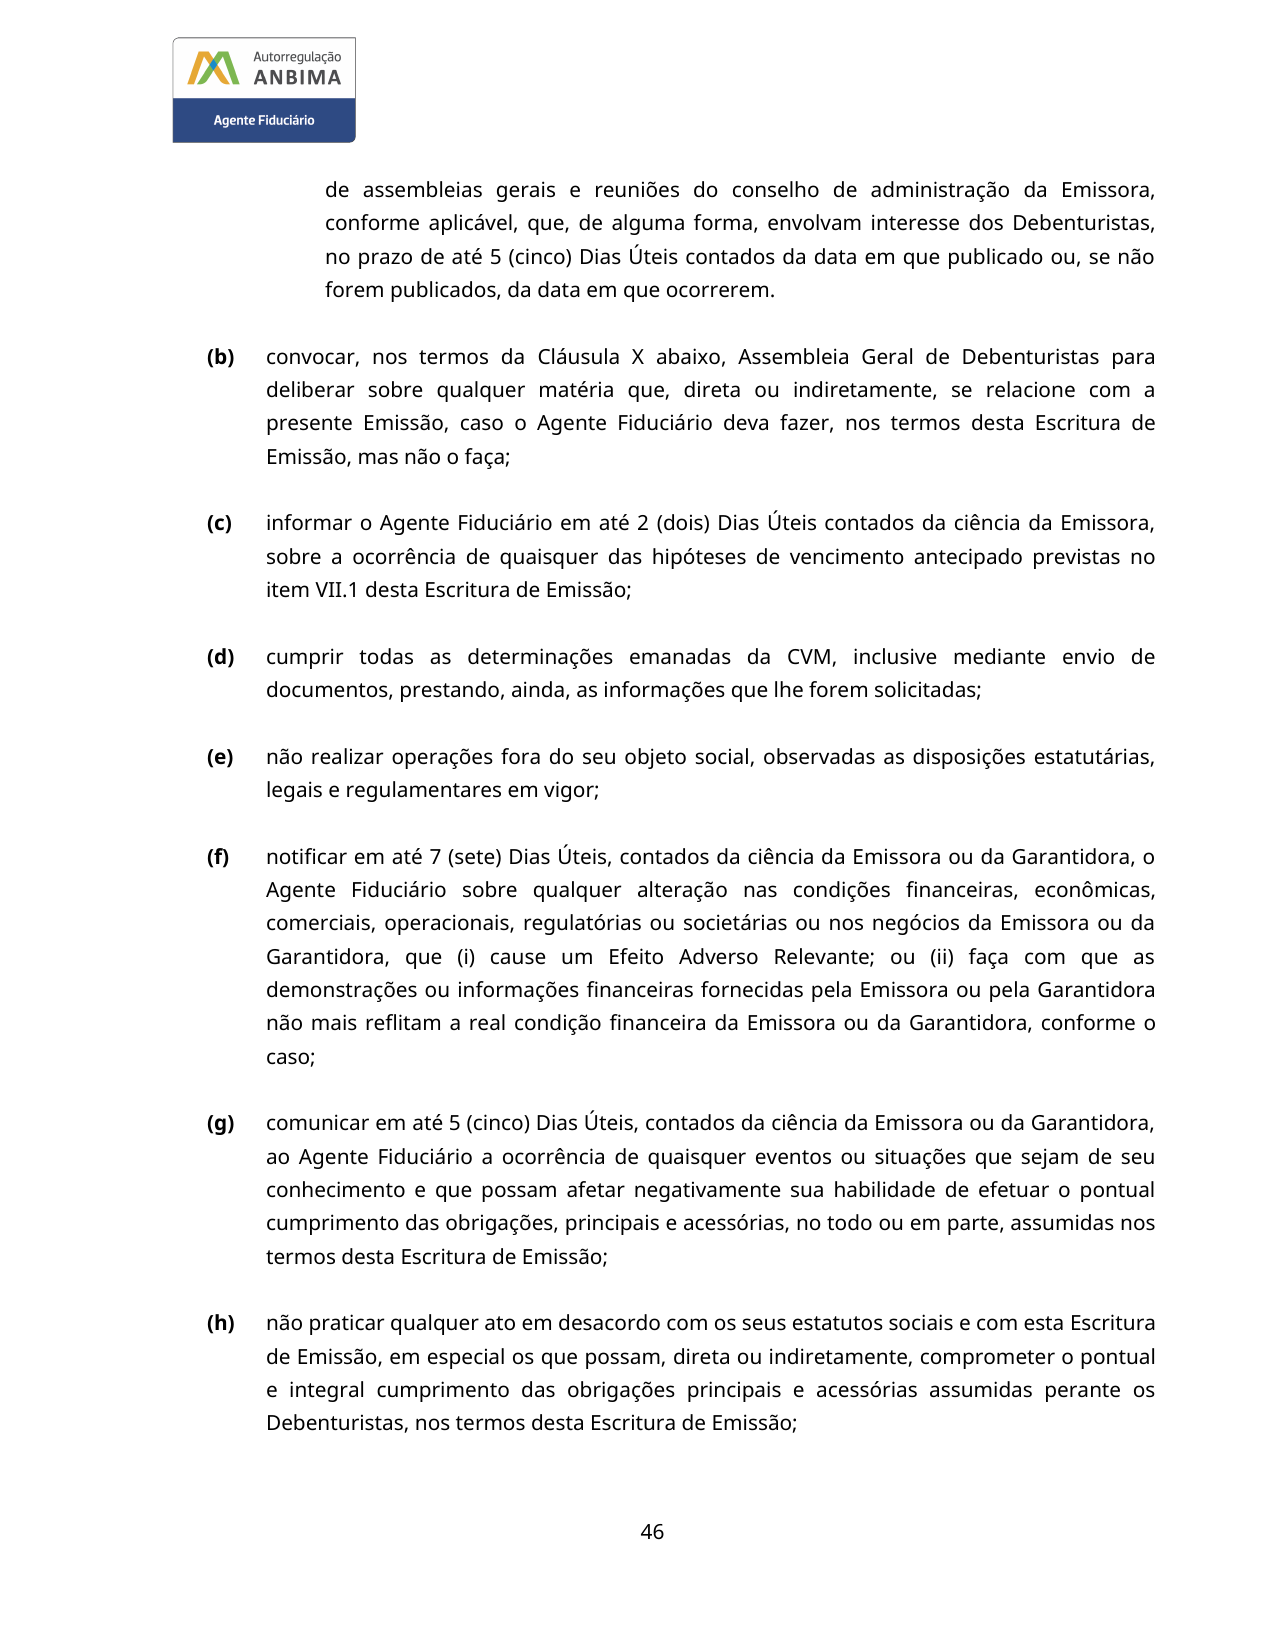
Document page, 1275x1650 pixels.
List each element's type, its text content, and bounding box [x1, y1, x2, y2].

list informar o Agente Fiduciário em até 2 (dois) Dias Úteis contados da ciência da Emissora, sobre a ocorrência de quaisquer das hipóteses de vencimento antecipado previstas no item 7.1 desta Escritura de Emissão; [207, 504, 1157, 604]
list não praticar qualquer ato em desacordo com os seus estatutos sociais e com esta Escritura de Emissão, em especial os que possam, direta ou indiretamente, comprometer o pontual e integral cumprimento das obrigações principais e acessórias assumidas perante os Debenturistas, nos termos desta Escritura de Emissão; [207, 1304, 1157, 1437]
picture [172, 37, 356, 143]
list notificar em até 7 (sete) Dias Úteis, contados da ciência da Emissora ou da Garantidora, o Agente Fiduciário sobre qualquer alteração nas condições financeiras, econômicas, comerciais, operacionais, regulatórias ou societárias ou nos negócios da Emissora ou da Garantidora, que (i) cause um Efeito Adverso Relevante; ou (ii) faça com que as demonstrações ou informações financeiras fornecidas pela Emissora ou pela Garantidora não mais reflitam a real condição financeira da Emissora ou da Garantidora, conforme o caso; [207, 837, 1157, 1071]
list não realizar operações fora do seu objeto social, observadas as disposições estatutárias, legais e regulamentares em vigor; [207, 737, 1157, 804]
list comunicar em até 5 (cinco) Dias Úteis, contados da ciência da Emissora ou da Garantidora, ao Agente Fiduciário a ocorrência de quaisquer eventos ou situações que sejam de seu conhecimento e que possam afetar negativamente sua habilidade de efetuar o pontual cumprimento das obrigações, principais e acessórias, no todo ou em parte, assumidas nos termos desta Escritura de Emissão; [207, 1104, 1157, 1271]
list cumprir todas as determinações emanadas da CVM, inclusive mediante envio de documentos, prestando, ainda, as informações que lhe forem solicitadas; [207, 637, 1157, 704]
list convocar, nos termos da Cláusula X abaixo, Assembleia Geral de Debenturistas para deliberar sobre qualquer matéria que, direta ou indiretamente, se relacione com a presente Emissão, caso o Agente Fiduciário deva fazer, nos termos desta Escritura de Emissão, mas não o faça; [207, 337, 1157, 471]
